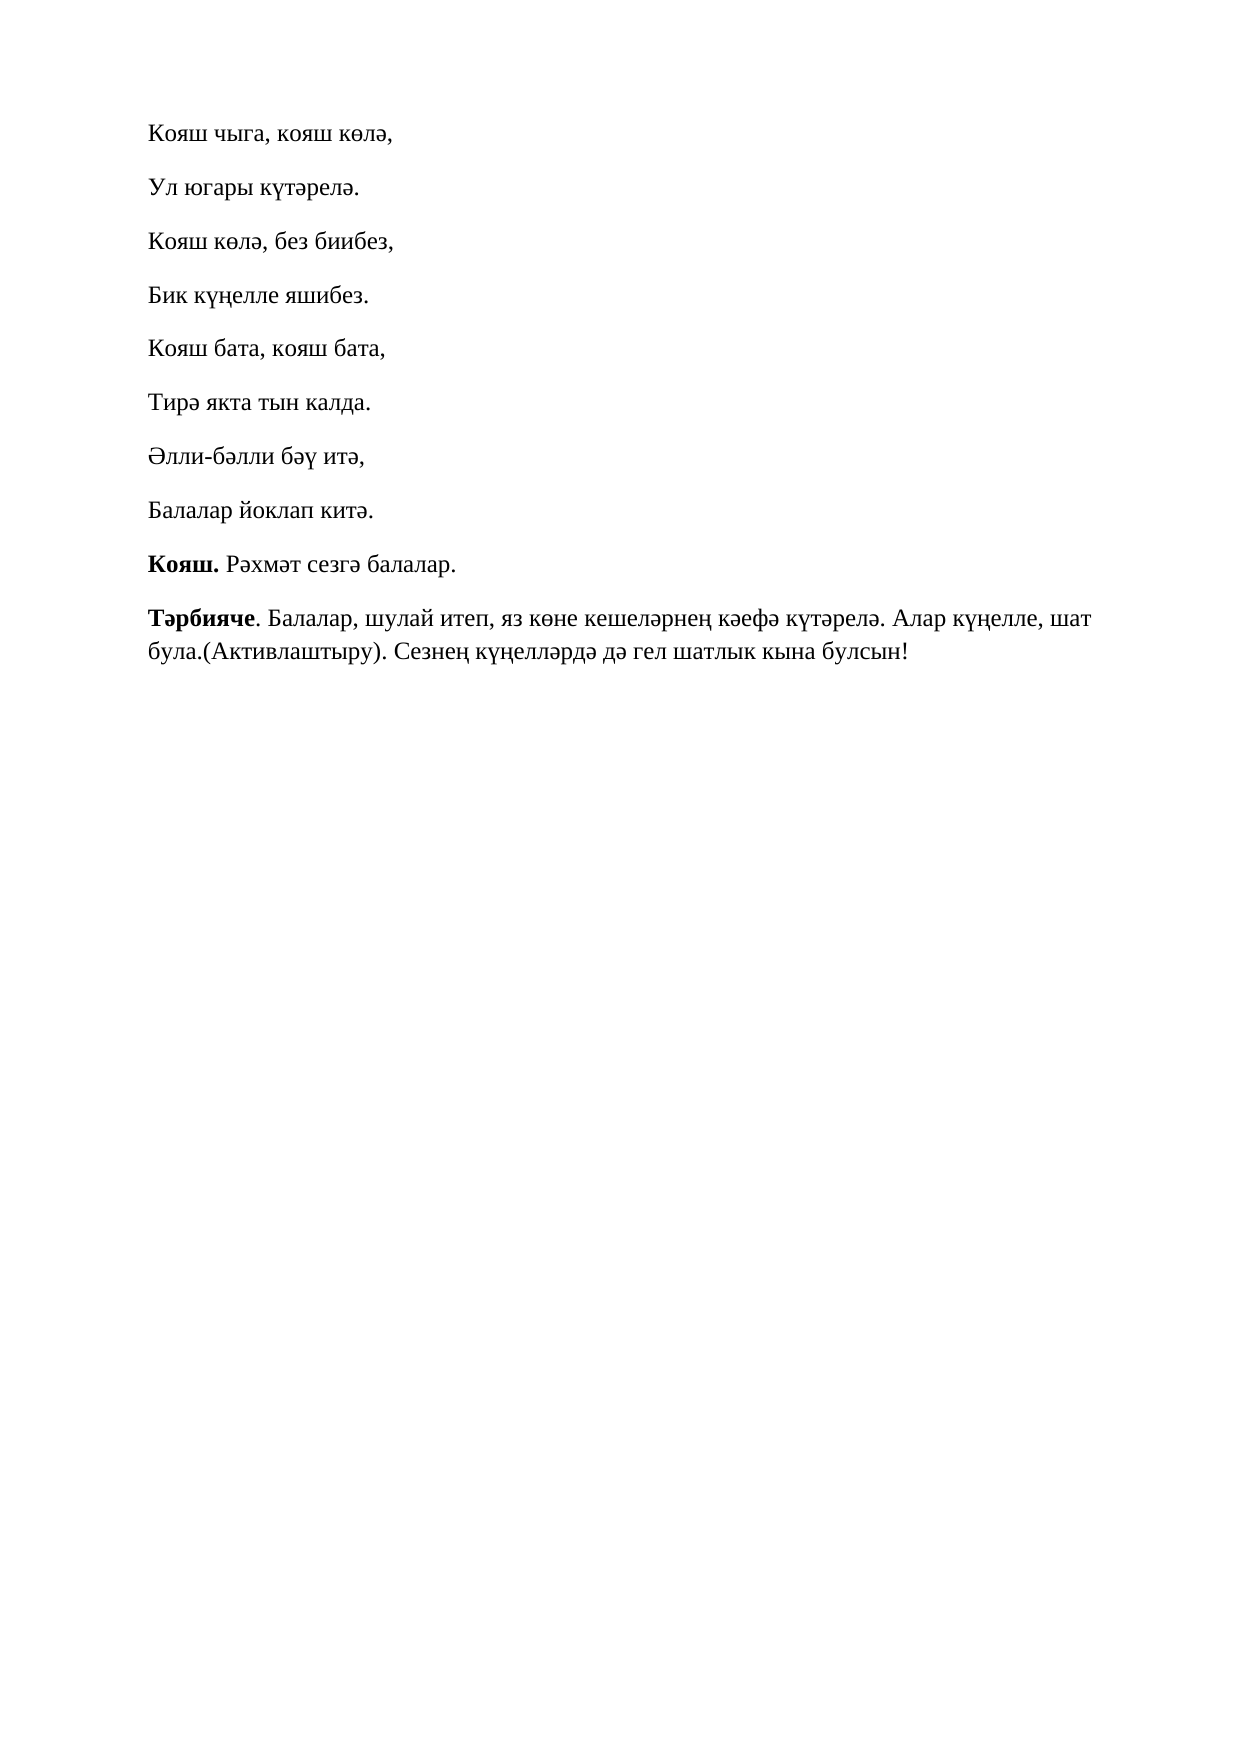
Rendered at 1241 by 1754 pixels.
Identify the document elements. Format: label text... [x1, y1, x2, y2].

text Балалар йоклап китә. [148, 495, 1152, 524]
text Ул югары күтәрелә. [148, 172, 1152, 201]
text Әлли-бәлли бәү итә, [148, 441, 1152, 470]
text Тирә якта тын калда. [148, 387, 1152, 416]
text Кояш. Рәхмәт сезгә балалар. [148, 549, 1152, 578]
text Кояш чыга, кояш көлә, [148, 118, 1152, 147]
text Кояш бата, кояш бата, [148, 333, 1152, 362]
text Бик күңелле яшибез. [148, 280, 1152, 308]
text Кояш көлә, без биибез, [148, 226, 1152, 254]
text Тәрбияче. Балалар, шулай итеп, яз көне кешеләрнең кәефә күтәрелә. Алар күңелле, шат була.(Активлаштыру). Сезнең күңелләрдә дә гел шатлык кына булсын! [148, 603, 1152, 697]
